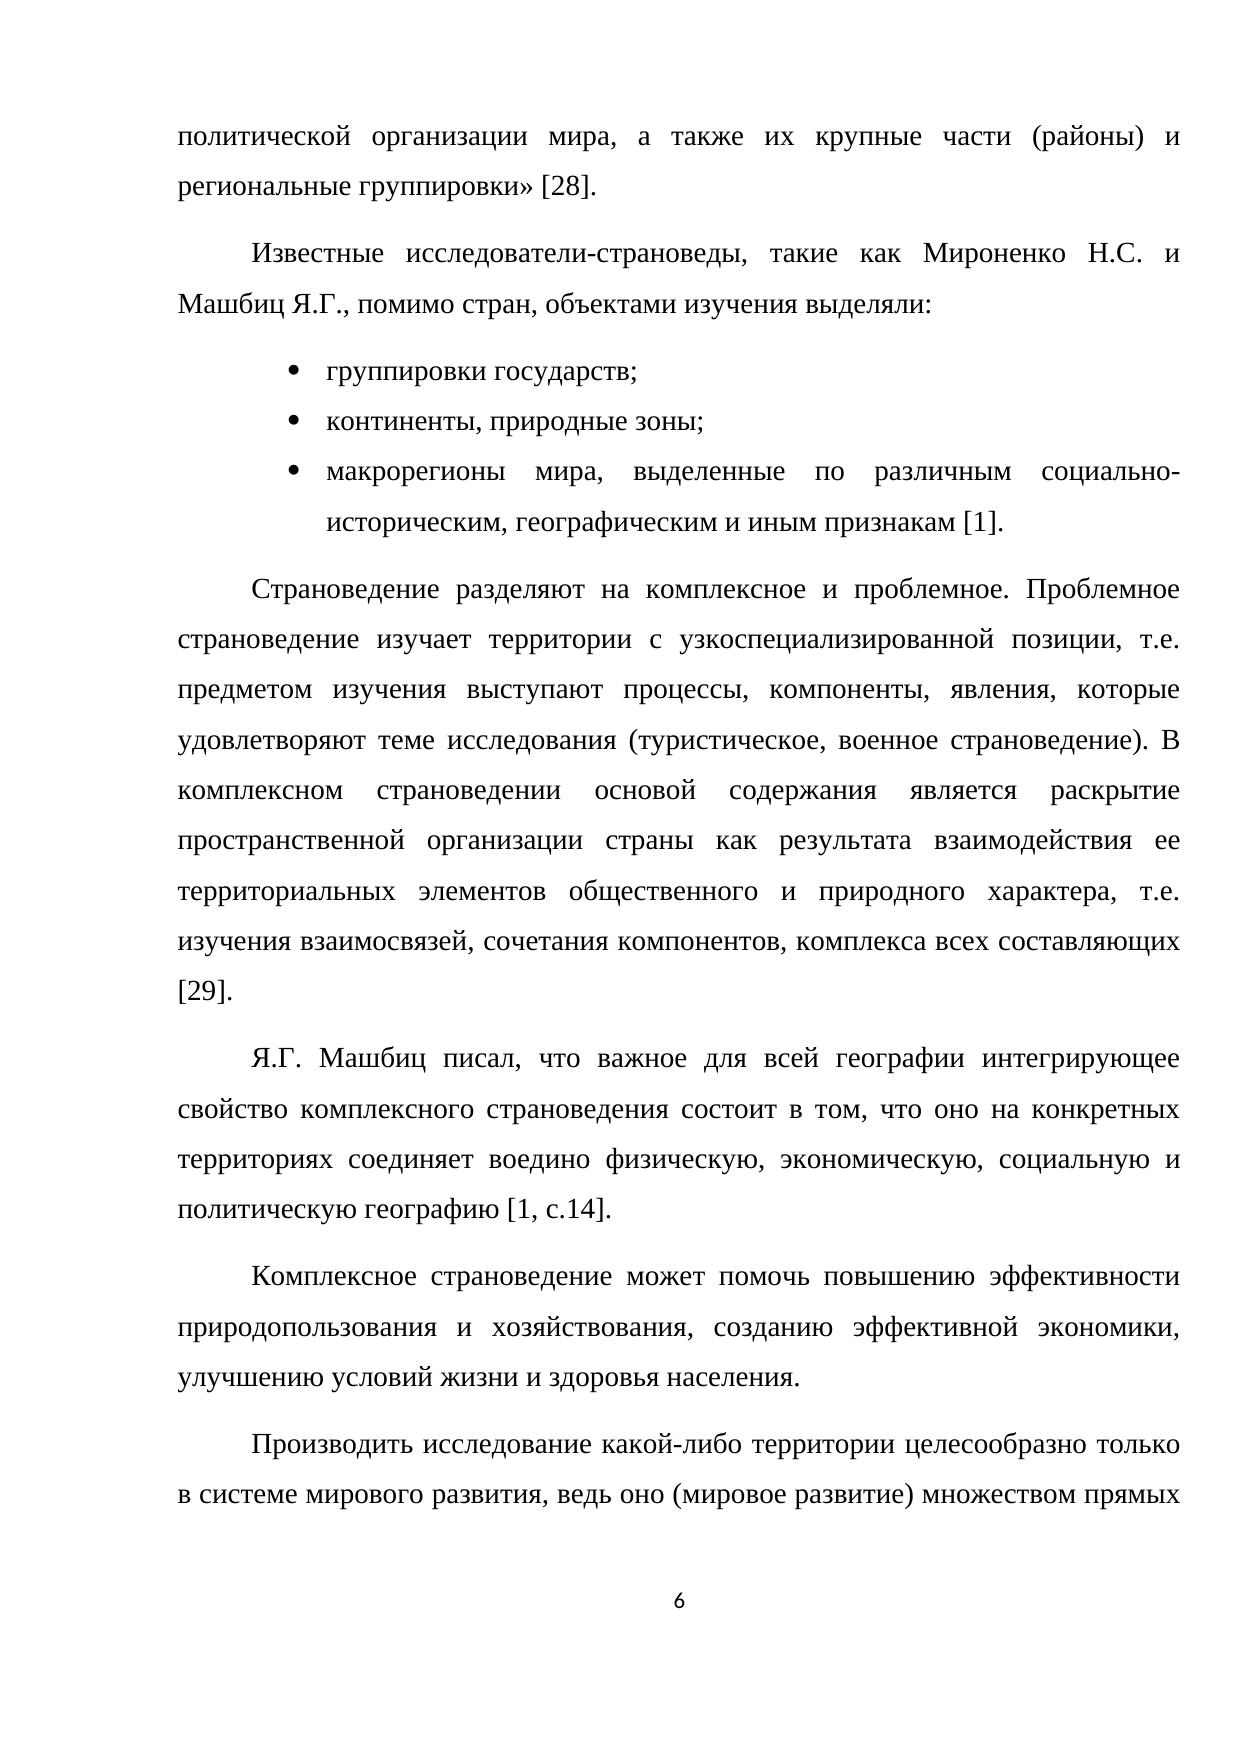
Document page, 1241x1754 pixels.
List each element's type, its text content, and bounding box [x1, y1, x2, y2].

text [177, 1426, 1181, 1510]
list группировки государств; [288, 353, 1181, 386]
list макрорегионы мира, выделенные по различным социально-историческим, географическим и иным признакам [1]. [288, 453, 1181, 537]
text Страноведение разделяют на комплексное и проблемное. Проблемное страноведение изучает территории с узкоспециализированной позиции, т.е. предметом изучения выступают процессы, компоненты, явления, которые удовлетворяют теме исследования (туристическое, военное страноведение). В комплексном страноведении основой содержания является раскрытие пространственной организации страны как результата взаимодействия ее территориальных элементов общественного и природного характера, т.е. изучения взаимосвязей, сочетания компонентов, комплекса всех составляющих [29]. [177, 571, 1181, 1007]
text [177, 118, 1181, 202]
list континенты, природные зоны; [288, 403, 1181, 437]
text Комплексное страноведение может помочь повышению эффективности природопользования и хозяйствования, созданию эффективной экономики, улучшению условий жизни и здоровья населения. [177, 1258, 1181, 1392]
text Известные исследователи-страноведы, такие как Мироненко Н.С. и Машбиц Я.Г., помимо стран, объектами изучения выделяли: [177, 235, 1181, 319]
text Я.Г. Машбиц писал, что важное для всей географии интегрирующее свойство комплексного страноведения состоит в том, что оно на конкретных территориях соединяет воедино физическую, экономическую, социальную и политическую географию [1, с.14]. [177, 1040, 1181, 1225]
